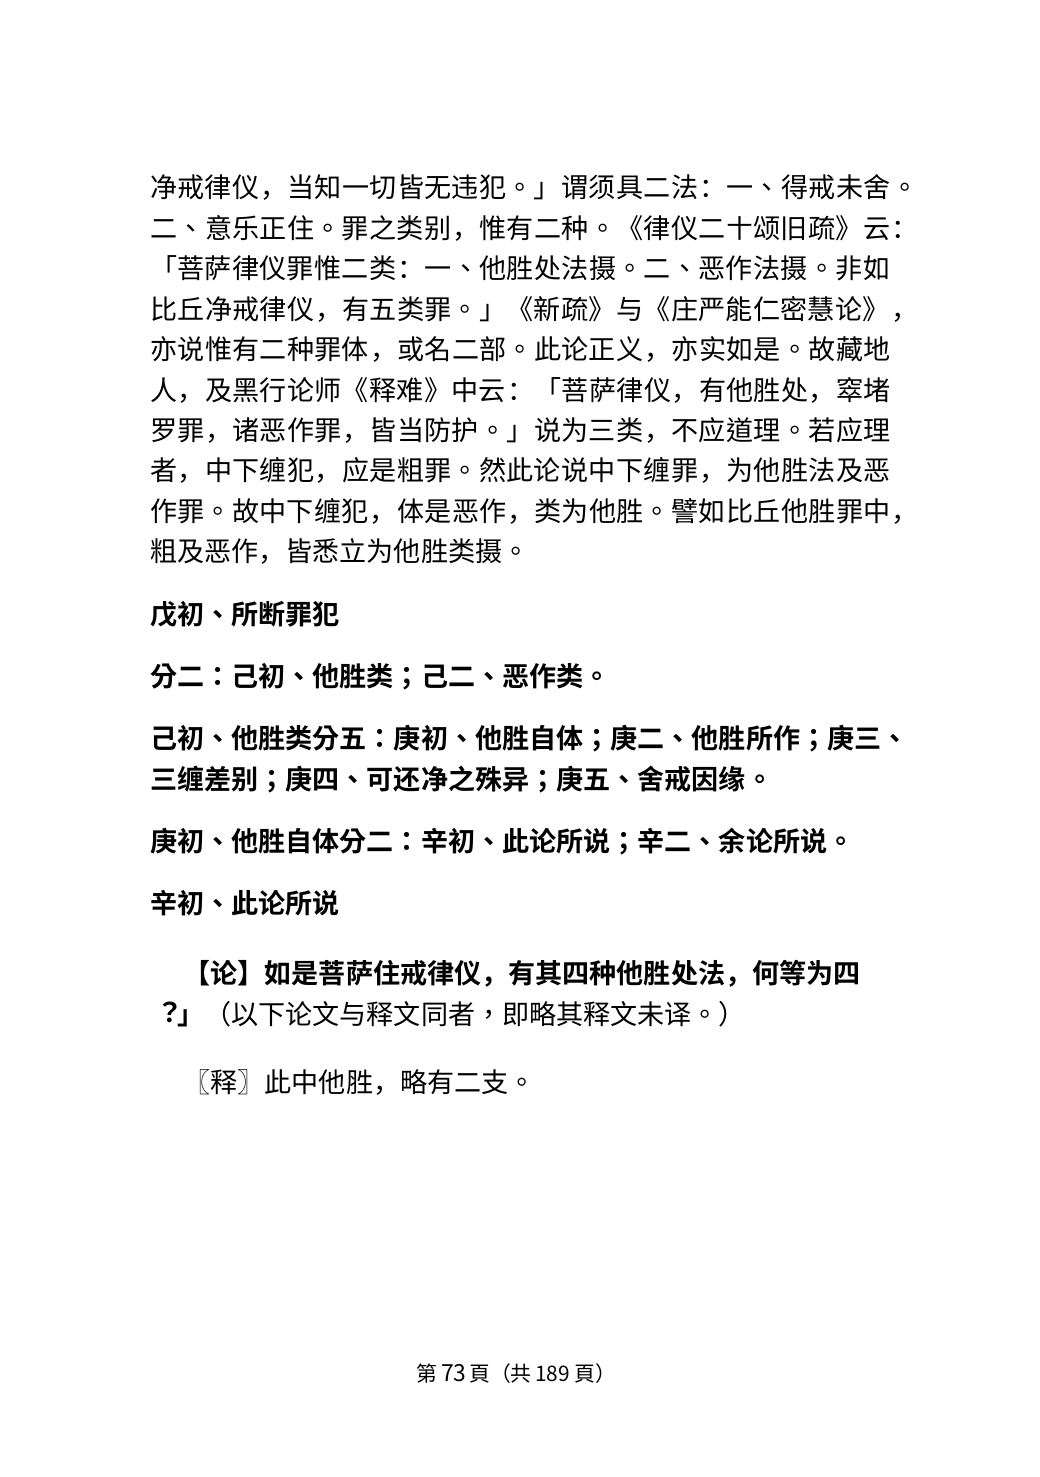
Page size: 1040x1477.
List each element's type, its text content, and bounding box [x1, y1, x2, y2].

text ⾟初、此论所说 [150, 882, 921, 921]
text 净戒律仪，当知一切皆无违犯。」谓须具二法：一、得戒未舍。二、意乐正住。罪之类别，惟有二种。《律仪二〸颂旧疏》云：「菩萨律仪罪惟二类：一、他胜处法摄。二、恶作法摄。非如比丘净戒律仪，有五类罪。」《新疏》与《庄严能仁密慧论》，亦说惟有二种罪体，或名二部。此论正义，亦实如是。故藏地人，及黑行论师《释难》中云：「菩萨律仪，有他胜处，窣堵罗罪，诸恶作罪，皆当防护。」说为三类，不应道理。若应理者，中下缠犯，应是粗罪。然此论说中下缠罪，为他胜法及恶作罪。故中下缠犯，体是恶作，类为他胜。譬如比丘他胜罪中，粗及恶作，皆悉立为他胜类摄。 [150, 166, 891, 569]
subtitle 戊初、所断罪犯 [150, 593, 921, 632]
text 【论】如是菩萨住戒律仪，有其四种他胜处法，何等为四︖」（以下论⽂与释⽂同者，即略其释⽂未译。） [150, 952, 892, 1032]
text 分⼆：⼰初、他胜类；⼰⼆、恶作类。 [150, 655, 921, 694]
text ⼰初、他胜类分五：庚初、他胜⾃体；庚⼆、他胜所作；庚三、三缠差别；庚四、可还净之殊异；庚五、舍戒因缘。 [150, 717, 891, 797]
text 庚初、他胜⾃体分⼆：⾟初、此论所说；⾟⼆、余论所说。 [150, 819, 921, 859]
text 〖释〗此中他胜，略有二支。 [183, 1061, 921, 1100]
